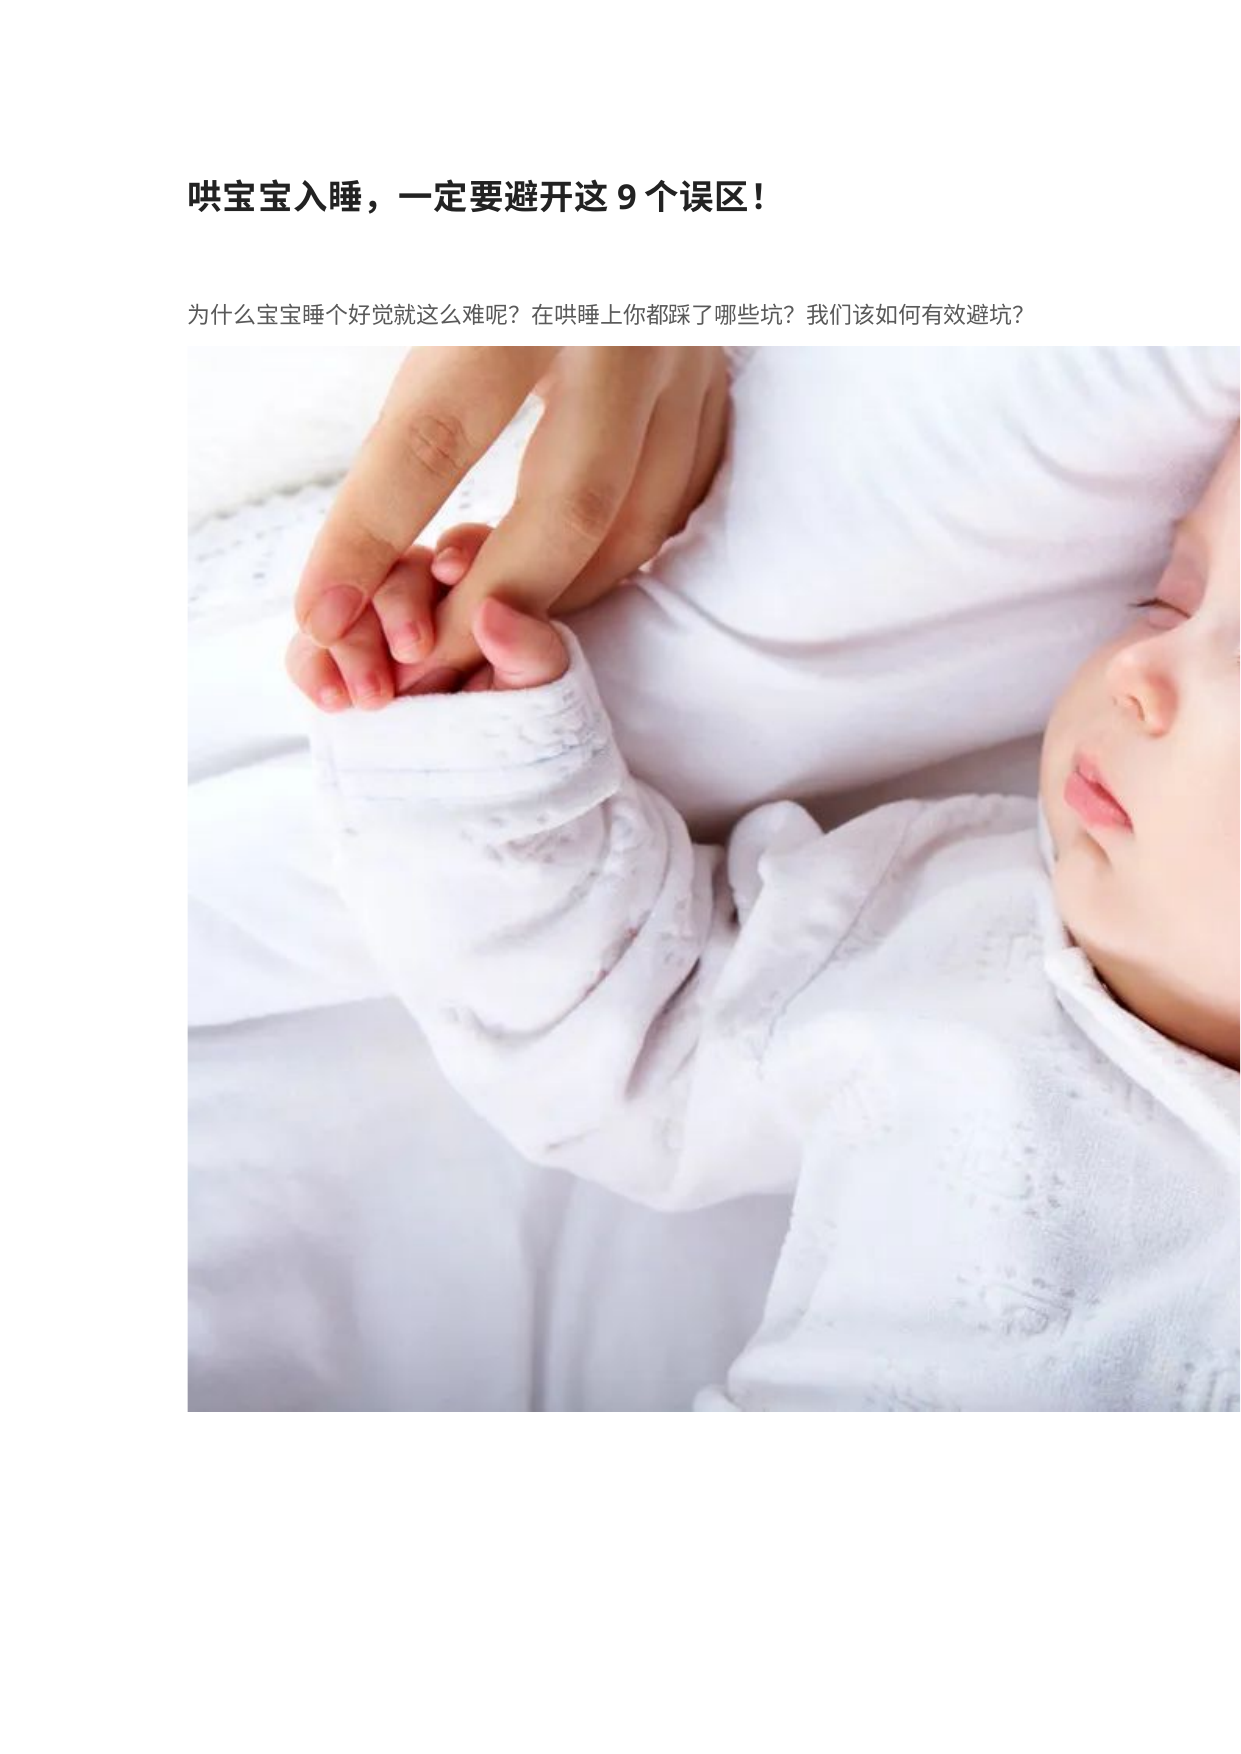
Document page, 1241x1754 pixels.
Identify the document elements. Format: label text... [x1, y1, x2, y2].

text 为什么宝宝睡个好觉就这么难呢？在哄睡上你都踩了哪些坑？我们该如何有效避坑？ [187, 281, 1053, 346]
subtitle 哄宝宝入睡，一定要避开这9个误区！ [187, 162, 1053, 227]
picture [187, 346, 1241, 1412]
